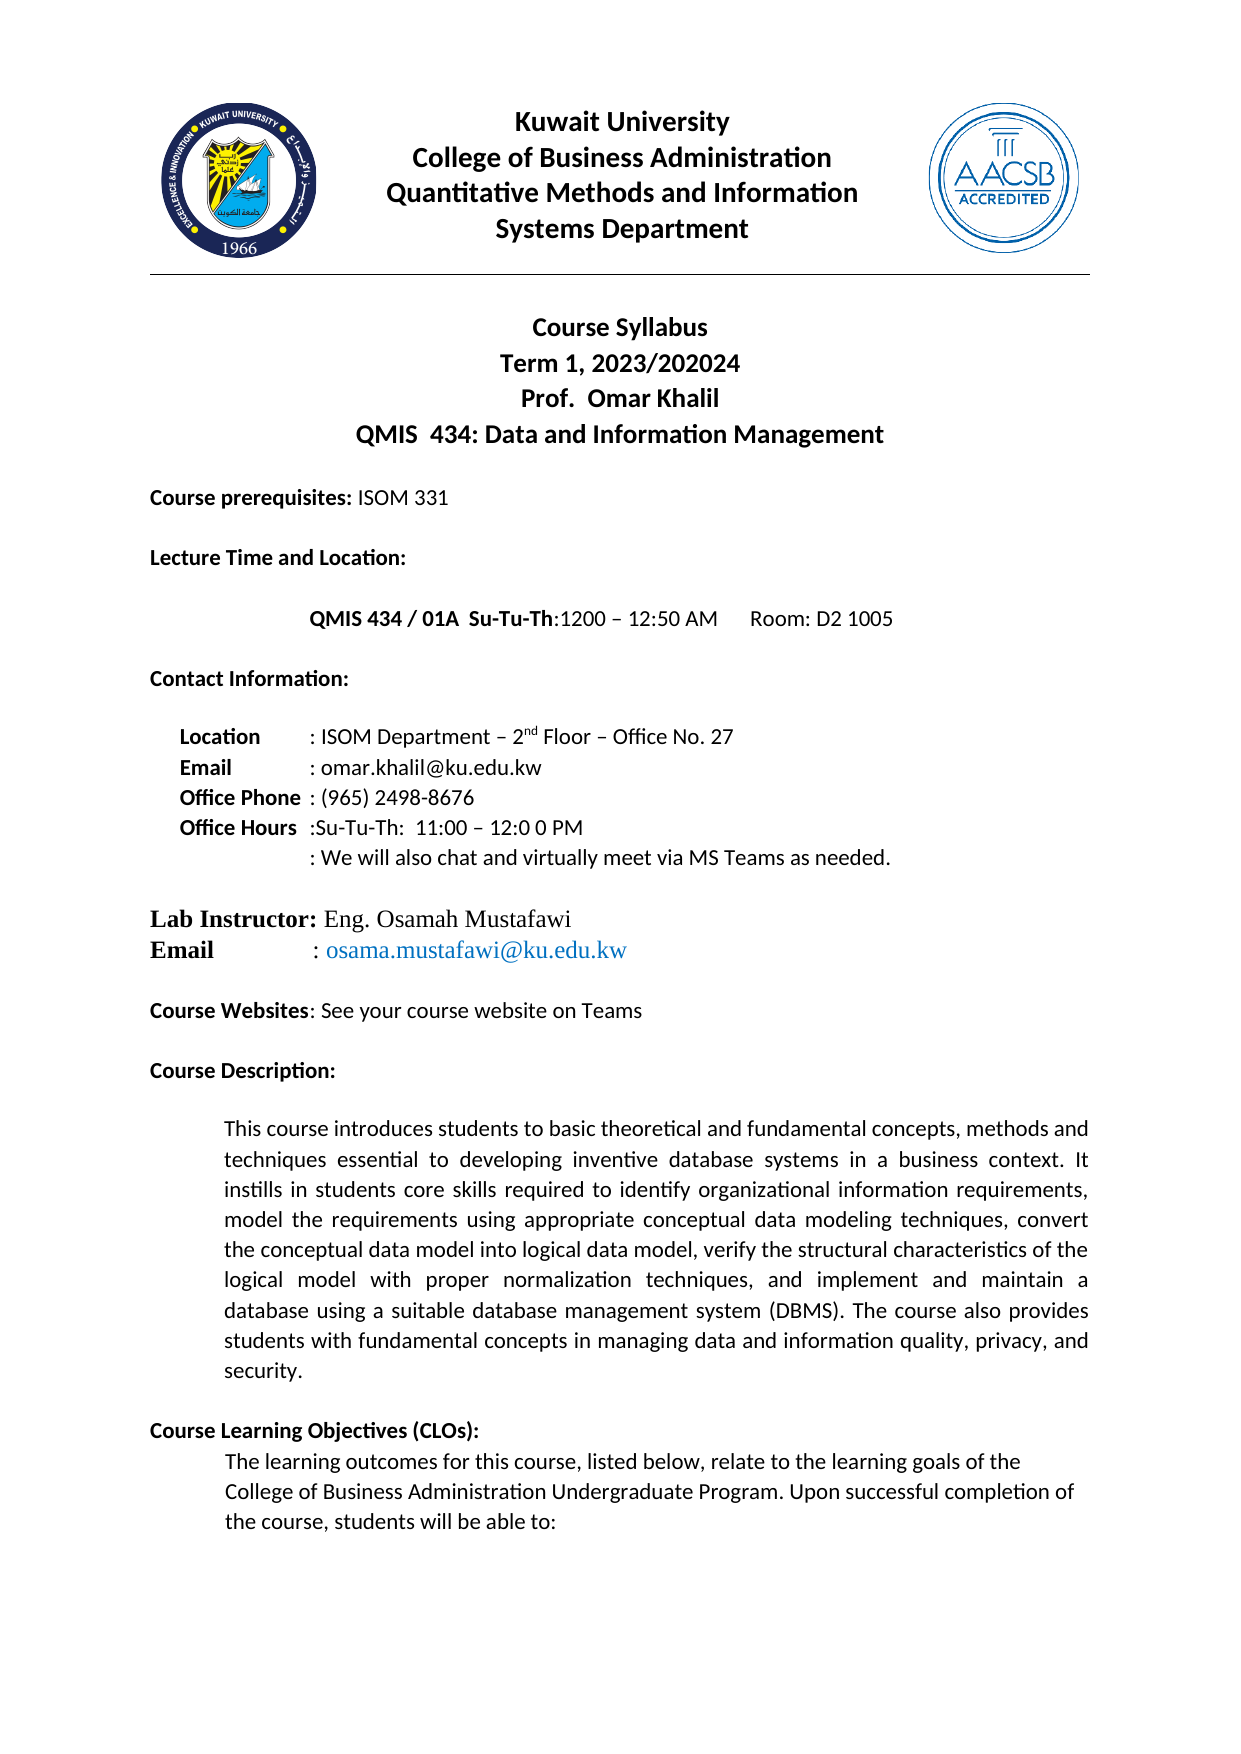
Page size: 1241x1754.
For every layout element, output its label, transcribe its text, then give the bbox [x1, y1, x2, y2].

text Course Websites : See your course website on Teams [150, 996, 1090, 1024]
text Email : osama.mustafawi@ku.edu.kw [150, 935, 1090, 963]
text Course Learning Objectives (CLOs): [150, 1417, 1090, 1445]
text Course Syllabus [150, 310, 1090, 343]
text Course prerequisites: ISOM 331 [150, 483, 1090, 511]
text The learning outcomes for this course, listed below, relate to the learning goals of the College of Business Administration Undergraduate Program. Upon successful completion of the course, students will be able to: [225, 1447, 1092, 1535]
text Lecture Time and Location: [150, 543, 1090, 571]
text Email : omar.khalil@ku.edu.kw [150, 753, 1090, 781]
text This course introduces students to basic theoretical and fundamental concepts, methods and techniques essential to developing inventive database systems in a business context. It instills in students core skills required to identify organizational information requirements, model the requirements using appropriate conceptual data modeling techniques, convert the conceptual data model into logical data model, verify the structural characteristics of the logical model with proper normalization techniques, and implement and maintain a database using a suitable database management system (DBMS). The course also provides students with fundamental concepts in managing data and information quality, privacy, and security. [224, 1114, 1090, 1384]
text Lab Instructor: Eng. Osamah Mustafawi [150, 904, 1090, 932]
text Office Hours :Su-Tu-Th: 11:00 – 12:0 0 PM [150, 813, 1090, 841]
text : We will also chat and virtually meet via MS Teams as needed. [150, 843, 1090, 871]
text QMIS 434 / 01A Su-Tu-Th:1200 – 12:50 AM Room: D2 1005 [150, 604, 1090, 632]
picture [161, 103, 317, 258]
text Office Phone : (965) 2498-8676 [150, 783, 1090, 811]
text Term 1, 2023/202024 [150, 346, 1090, 379]
text Location : ISOM Department – 2nd Floor – Office No. 27 [150, 722, 1090, 750]
text Course Description: [150, 1056, 1090, 1084]
text Prof. Omar Khalil [150, 381, 1090, 414]
text Contact Information: [150, 664, 1090, 692]
picture [928, 103, 1079, 253]
text QMIS 434: Data and Information Management [150, 417, 1090, 450]
